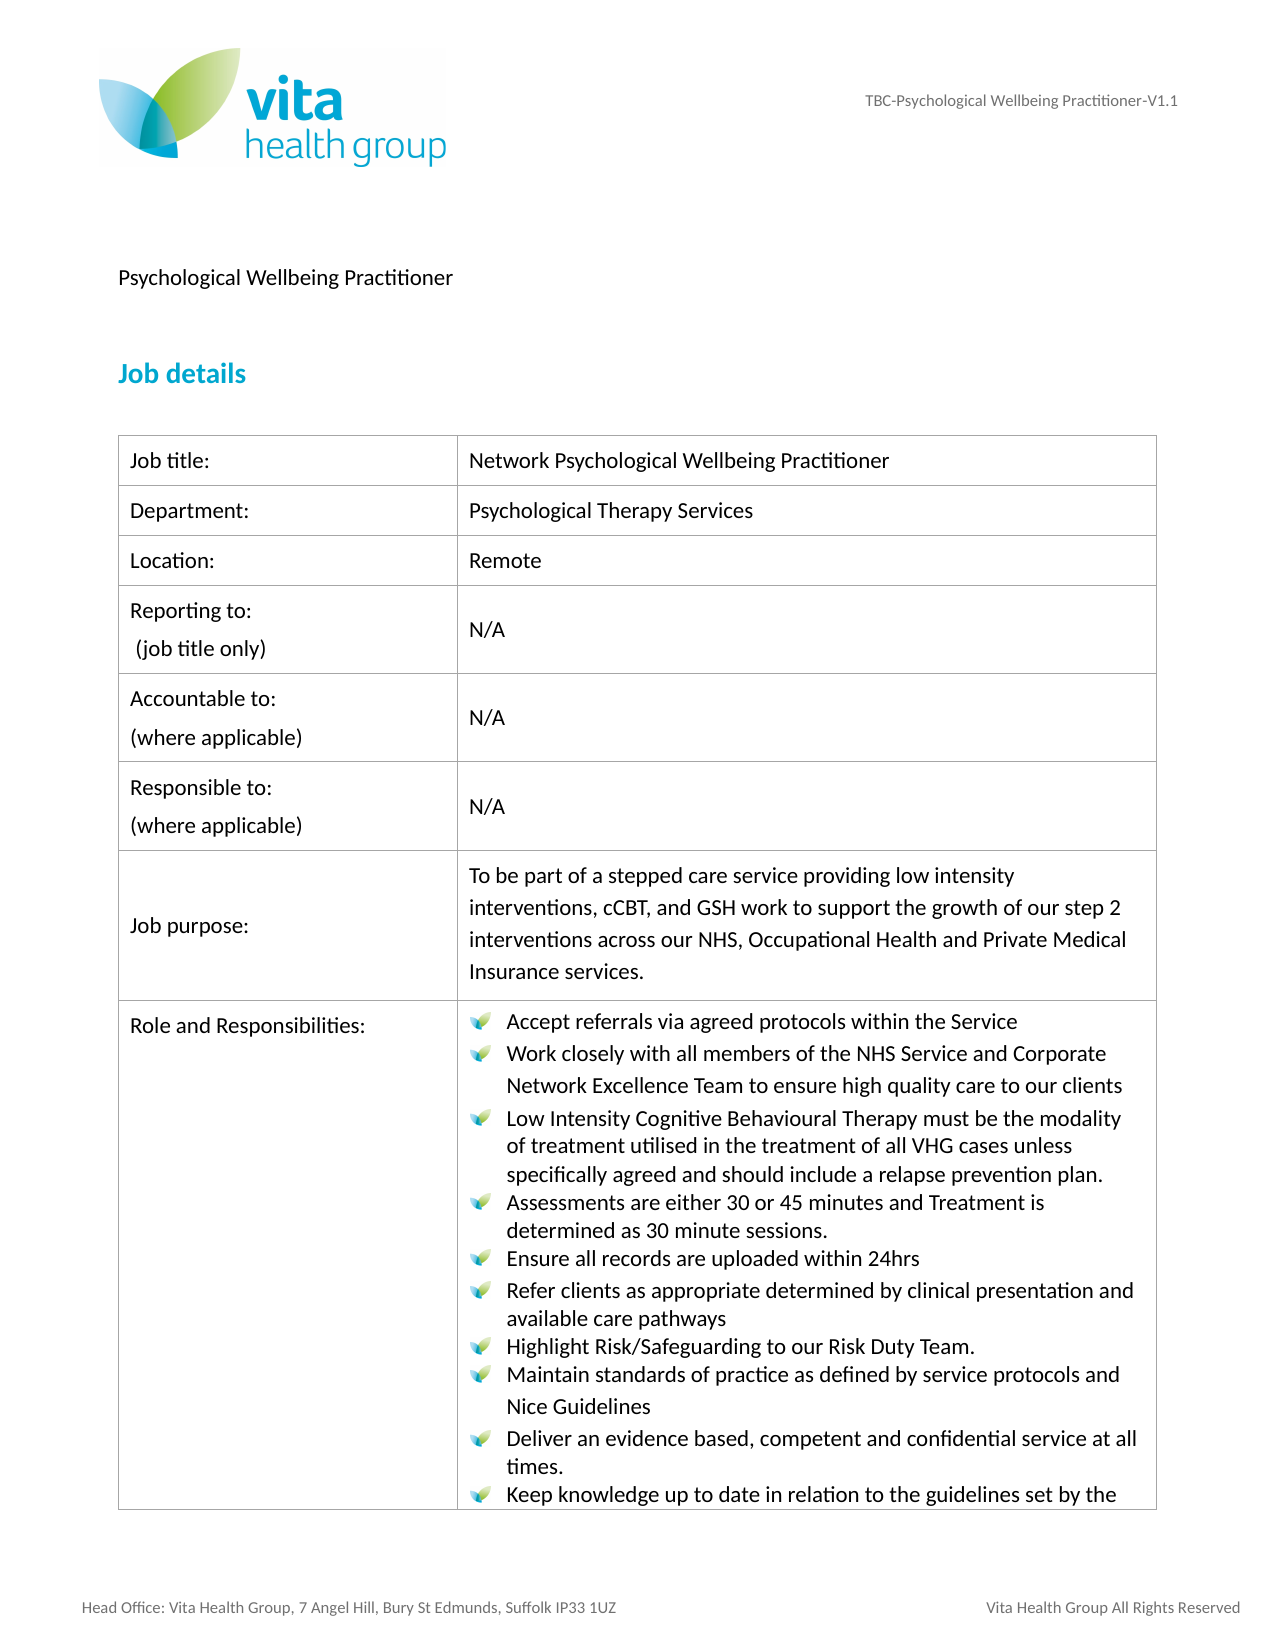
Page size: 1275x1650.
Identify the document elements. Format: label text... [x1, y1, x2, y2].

picture [470, 1337, 491, 1355]
picture [470, 1012, 491, 1030]
table_cell Location: [119, 536, 457, 584]
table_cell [458, 1001, 1156, 1508]
picture [470, 1486, 491, 1503]
table_cell Accountable to: (where applicable) [119, 674, 457, 761]
picture [470, 1193, 491, 1210]
picture [470, 1109, 491, 1126]
picture [470, 1365, 491, 1383]
table_cell Job purpose: [119, 851, 457, 1000]
picture [433, 155, 446, 167]
table_cell Reporting to: (job title only) [119, 586, 457, 673]
picture [470, 1045, 491, 1062]
table_header Network Psychological Wellbeing Practitioner [458, 436, 1156, 485]
picture [99, 48, 446, 167]
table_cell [119, 1001, 457, 1508]
table_cell To be part of a stepped care service providing low intensity interventions, cCBT, and GSH work to support the growth of our step 2 interventions across our NHS, Occupational Health and Private Medical Insurance services. [458, 851, 1156, 1000]
subtitle Job details [118, 355, 1157, 391]
picture [357, 140, 367, 155]
picture [470, 1430, 491, 1447]
table_header Job title: [119, 436, 457, 485]
table_cell N/A [458, 762, 1156, 849]
table_cell Responsible to: (where applicable) [119, 762, 457, 849]
table_cell N/A [458, 586, 1156, 673]
table_cell Psychological Therapy Services [458, 486, 1156, 534]
picture [433, 141, 443, 156]
table_cell Department: [119, 486, 457, 534]
picture [470, 1281, 491, 1299]
table_cell N/A [458, 674, 1156, 761]
picture [470, 1249, 491, 1266]
table_cell Remote [458, 536, 1156, 584]
